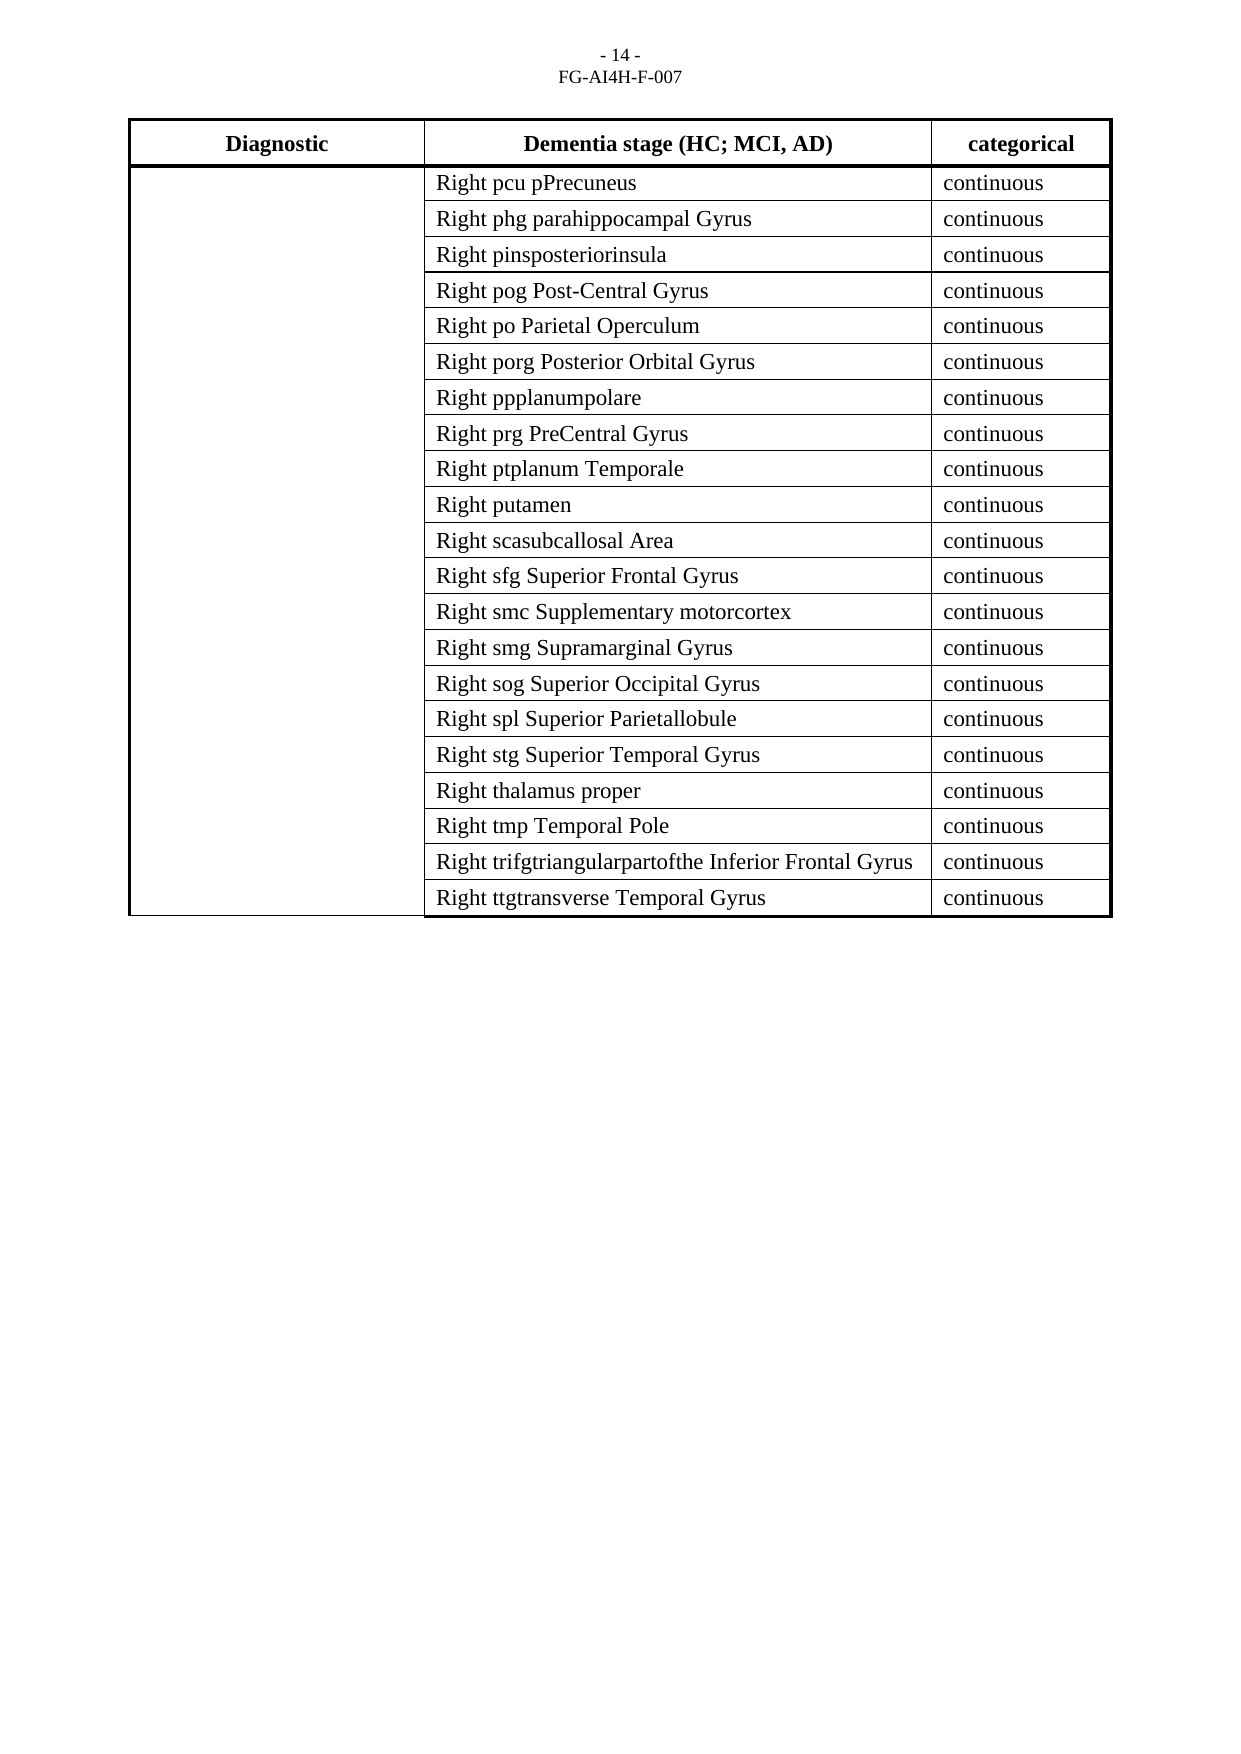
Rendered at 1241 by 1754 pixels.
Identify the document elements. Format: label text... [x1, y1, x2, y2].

table_cell continuous [932, 844, 1109, 879]
table_cell continuous [932, 666, 1109, 700]
table_cell Right tmp Temporal Pole [425, 809, 931, 843]
table_cell Right putamen [425, 487, 931, 522]
table_cell Right po Parietal Operculum [425, 308, 931, 343]
table_cell Right smg Supramarginal Gyrus [425, 630, 931, 664]
table_header Diagnostic [131, 121, 424, 164]
table_cell Right ppplanumpolare [425, 380, 931, 414]
table_cell Right spl Superior Parietallobule [425, 701, 931, 736]
table_cell Right phg parahippocampal Gyrus [425, 201, 931, 236]
table_cell Right ttgtransverse Temporal Gyrus [425, 880, 931, 914]
table_cell Right ptplanum Temporale [425, 451, 931, 486]
table_cell Right pog Post-Central Gyrus [425, 273, 931, 307]
table_cell Right smc Supplementary motorcortex [425, 594, 931, 629]
table_cell continuous [932, 201, 1109, 236]
table_cell Right stg Superior Temporal Gyrus [425, 737, 931, 772]
table_cell continuous [932, 273, 1109, 307]
table_cell continuous [932, 168, 1109, 200]
table_cell continuous [932, 523, 1109, 557]
table_cell continuous [932, 737, 1109, 772]
table_header Dementia stage (HC; MCI, AD) [425, 121, 931, 164]
table_cell continuous [932, 594, 1109, 629]
table_cell continuous [932, 809, 1109, 843]
table_cell continuous [932, 237, 1109, 271]
table_cell continuous [932, 451, 1109, 486]
table_cell Right thalamus proper [425, 773, 931, 807]
table_cell Right pinsposteriorinsula [425, 237, 931, 271]
table_cell continuous [932, 630, 1109, 664]
table_cell continuous [932, 773, 1109, 807]
table_cell continuous [932, 415, 1109, 450]
table_cell continuous [932, 308, 1109, 343]
table_cell continuous [932, 558, 1109, 593]
table_cell continuous [932, 487, 1109, 522]
table_cell continuous [932, 344, 1109, 379]
table_header categorical [932, 121, 1109, 164]
table_cell Right pcu pPrecuneus [425, 168, 931, 200]
table_cell Right sfg Superior Frontal Gyrus [425, 558, 931, 593]
table_cell continuous [932, 701, 1109, 736]
table_cell continuous [932, 880, 1109, 914]
table_cell Right porg Posterior Orbital Gyrus [425, 344, 931, 379]
table_cell Right sog Superior Occipital Gyrus [425, 666, 931, 700]
table_cell Right prg PreCentral Gyrus [425, 415, 931, 450]
table_cell continuous [932, 380, 1109, 414]
table_cell Right trifgtriangularpartofthe Inferior Frontal Gyrus [425, 844, 931, 879]
table_cell Right scasubcallosal Area [425, 523, 931, 557]
